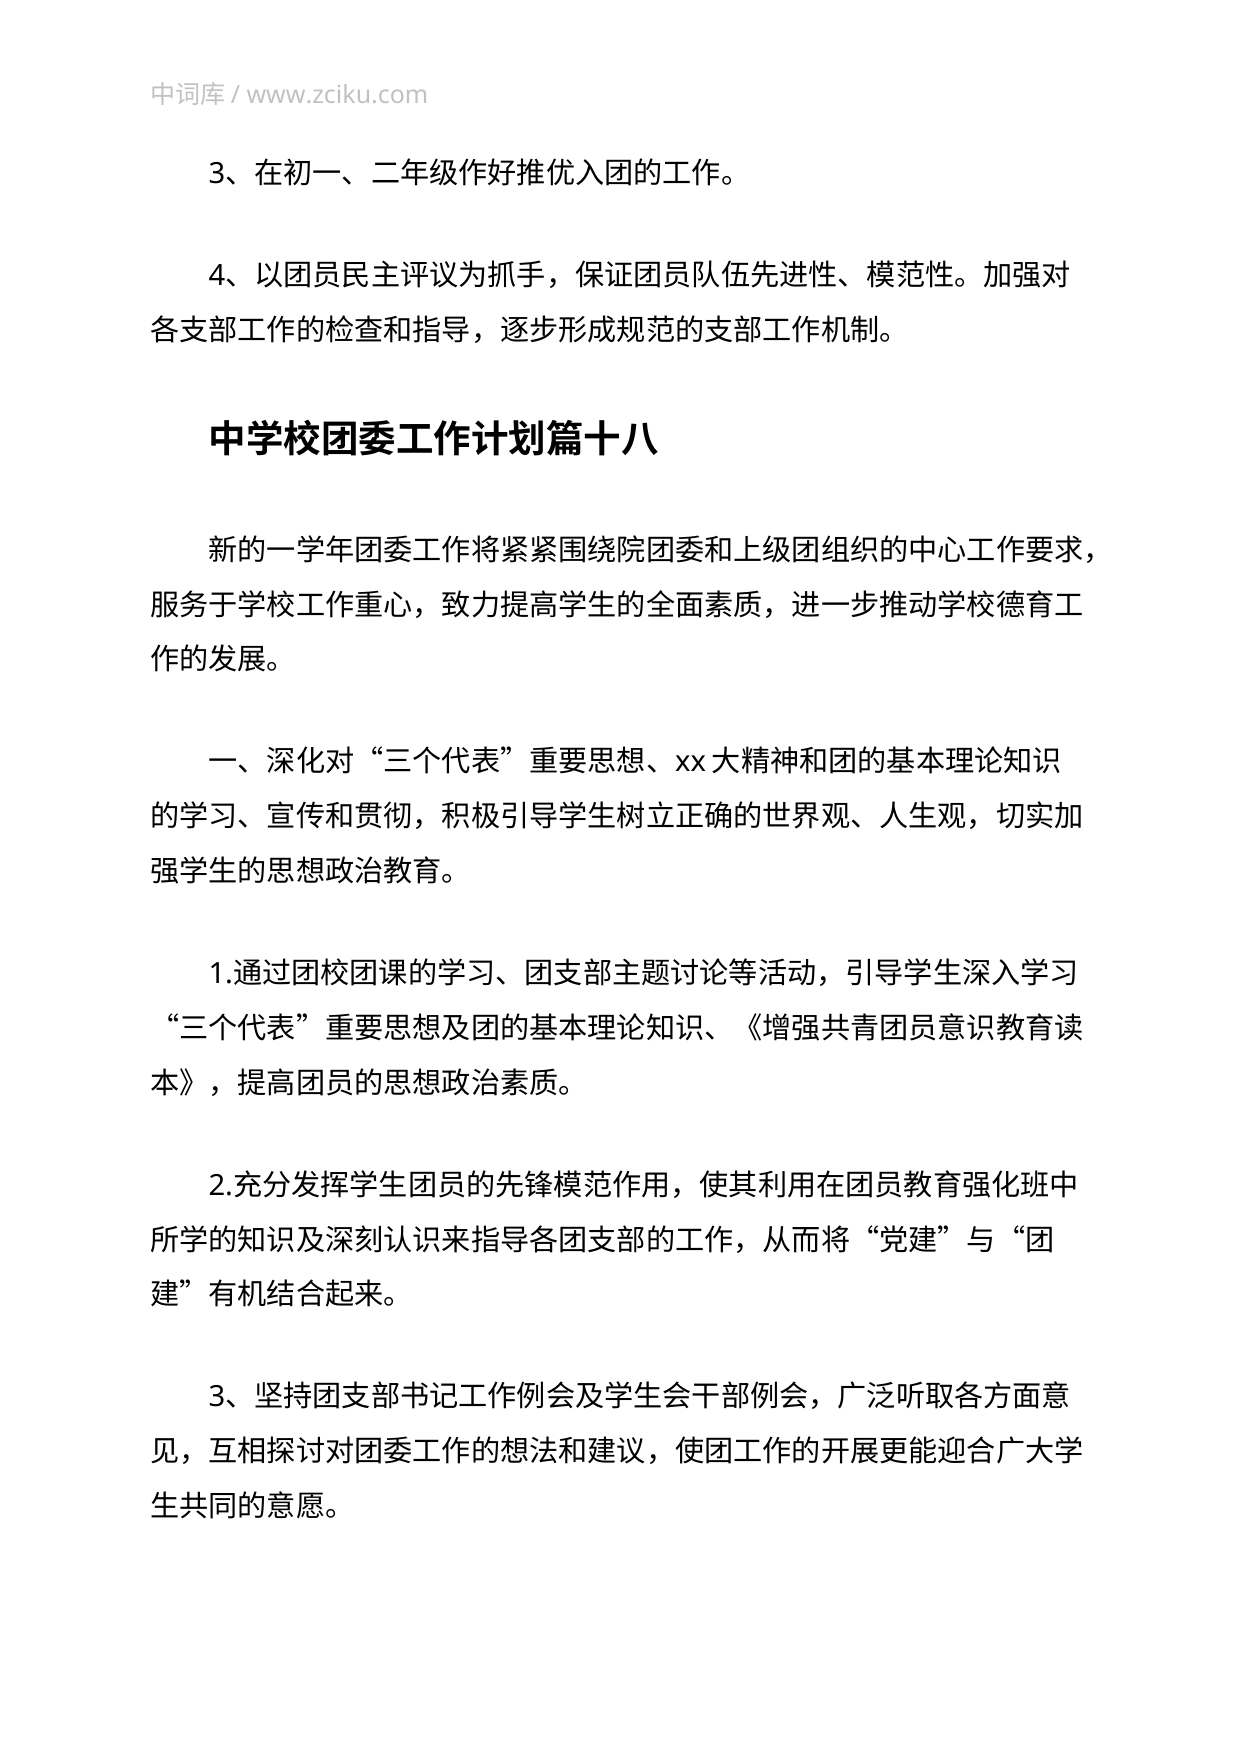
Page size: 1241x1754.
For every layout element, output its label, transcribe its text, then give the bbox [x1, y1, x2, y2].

text 中学校团委工作计划篇十八 [150, 409, 1090, 463]
text 4、以团员民主评议为抓手，保证团员队伍先进性、模范性。加强对各支部工作的检查和指导，逐步形成规范的支部工作机制。 [150, 252, 1090, 349]
text 3、在初一、二年级作好推优入团的工作。 [150, 150, 1090, 192]
text 一、深化对“三个代表”重要思想、xx大精神和团的基本理论知识的学习、宣传和贯彻，积极引导学生树立正确的世界观、人生观，切实加强学生的思想政治教育。 [150, 738, 1090, 890]
text 1.通过团校团课的学习、团支部主题讨论等活动，引导学生深入学习“三个代表”重要思想及团的基本理论知识、《增强共青团员意识教育读本》，提高团员的思想政治素质。 [150, 949, 1090, 1102]
text 3、坚持团支部书记工作例会及学生会干部例会，广泛听取各方面意见，互相探讨对团委工作的想法和建议，使团工作的开展更能迎合广大学生共同的意愿。 [150, 1373, 1090, 1525]
text 2.充分发挥学生团员的先锋模范作用，使其利用在团员教育强化班中所学的知识及深刻认识来指导各团支部的工作，从而将“党建”与“团建”有机结合起来。 [150, 1161, 1090, 1313]
text 新的一学年团委工作将紧紧围绕院团委和上级团组织的中心工作要求，服务于学校工作重心，致力提高学生的全面素质，进一步推动学校德育工作的发展。 [150, 526, 1090, 678]
